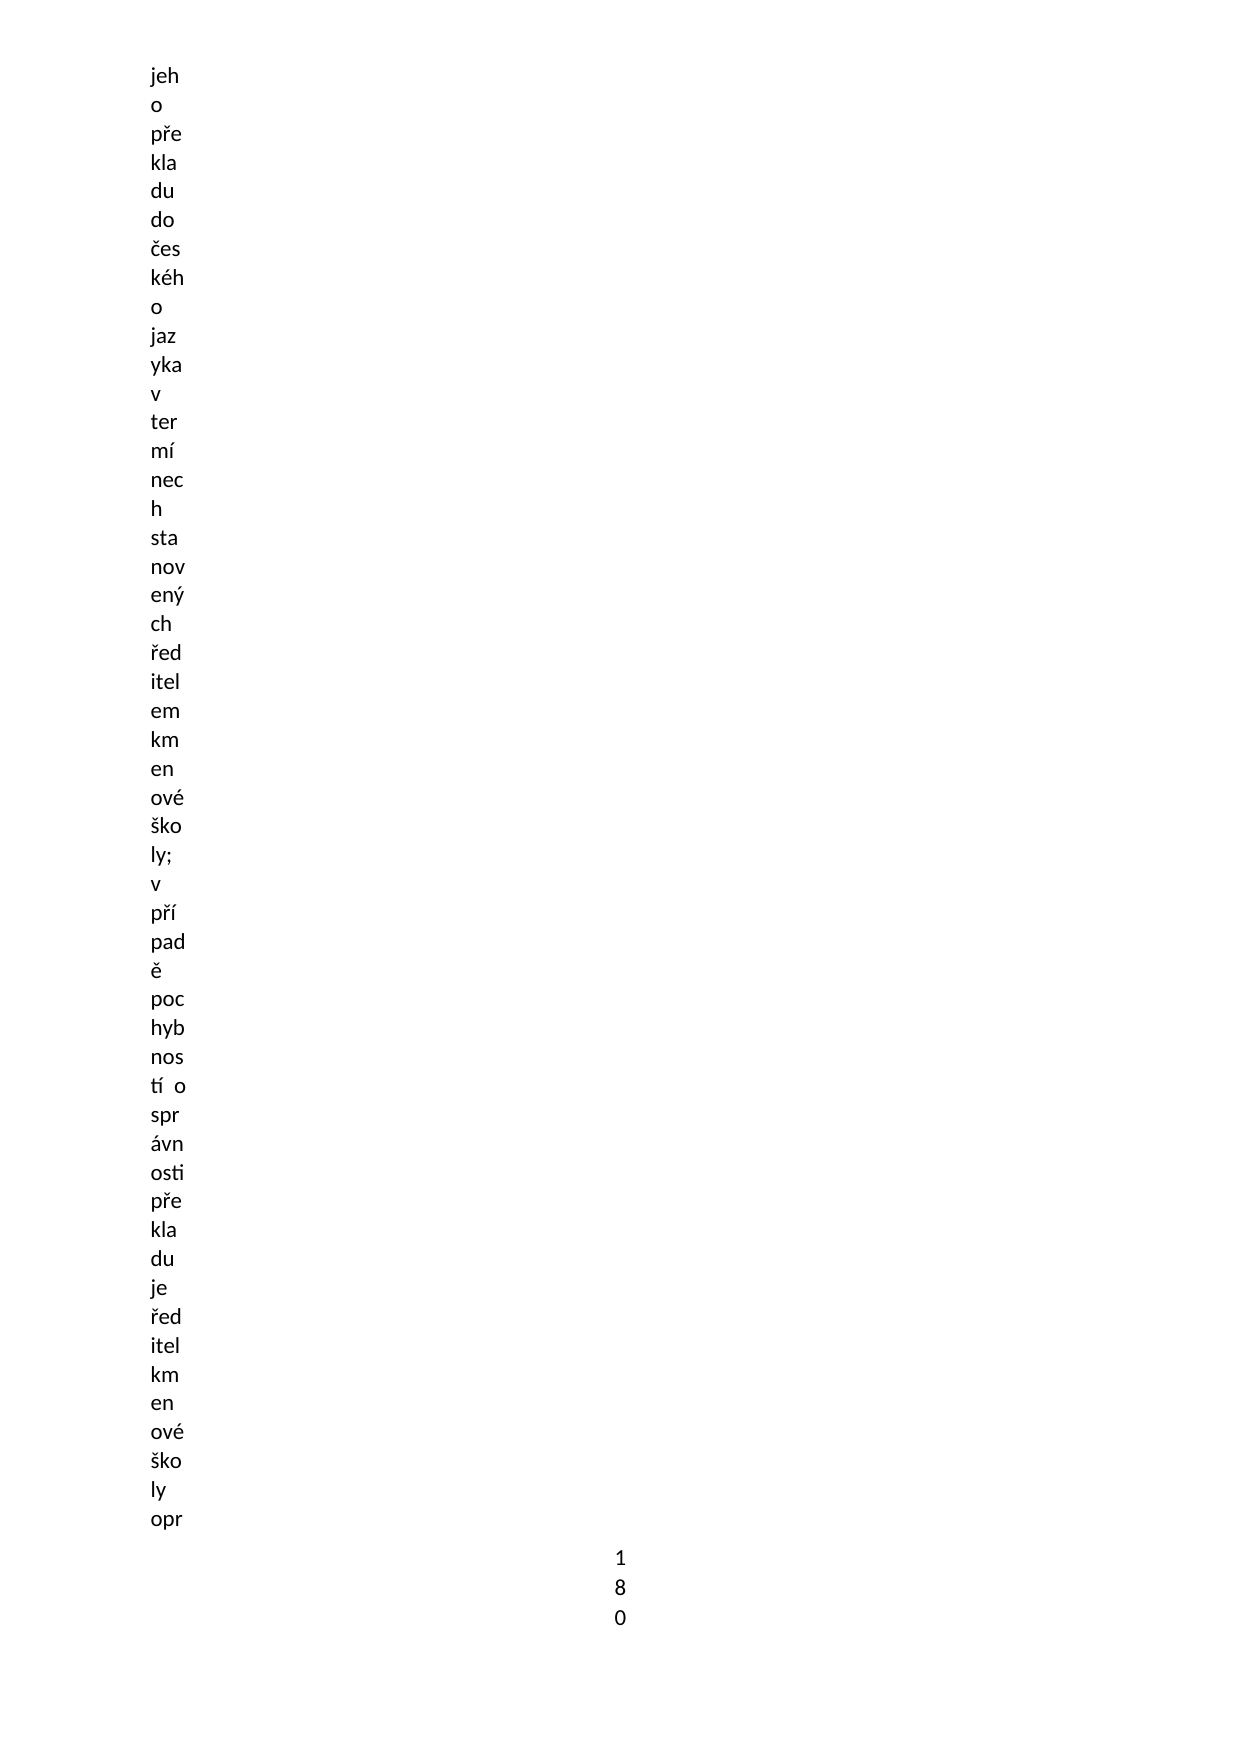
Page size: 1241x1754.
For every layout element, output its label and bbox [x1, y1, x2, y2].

list [150, 61, 186, 1532]
